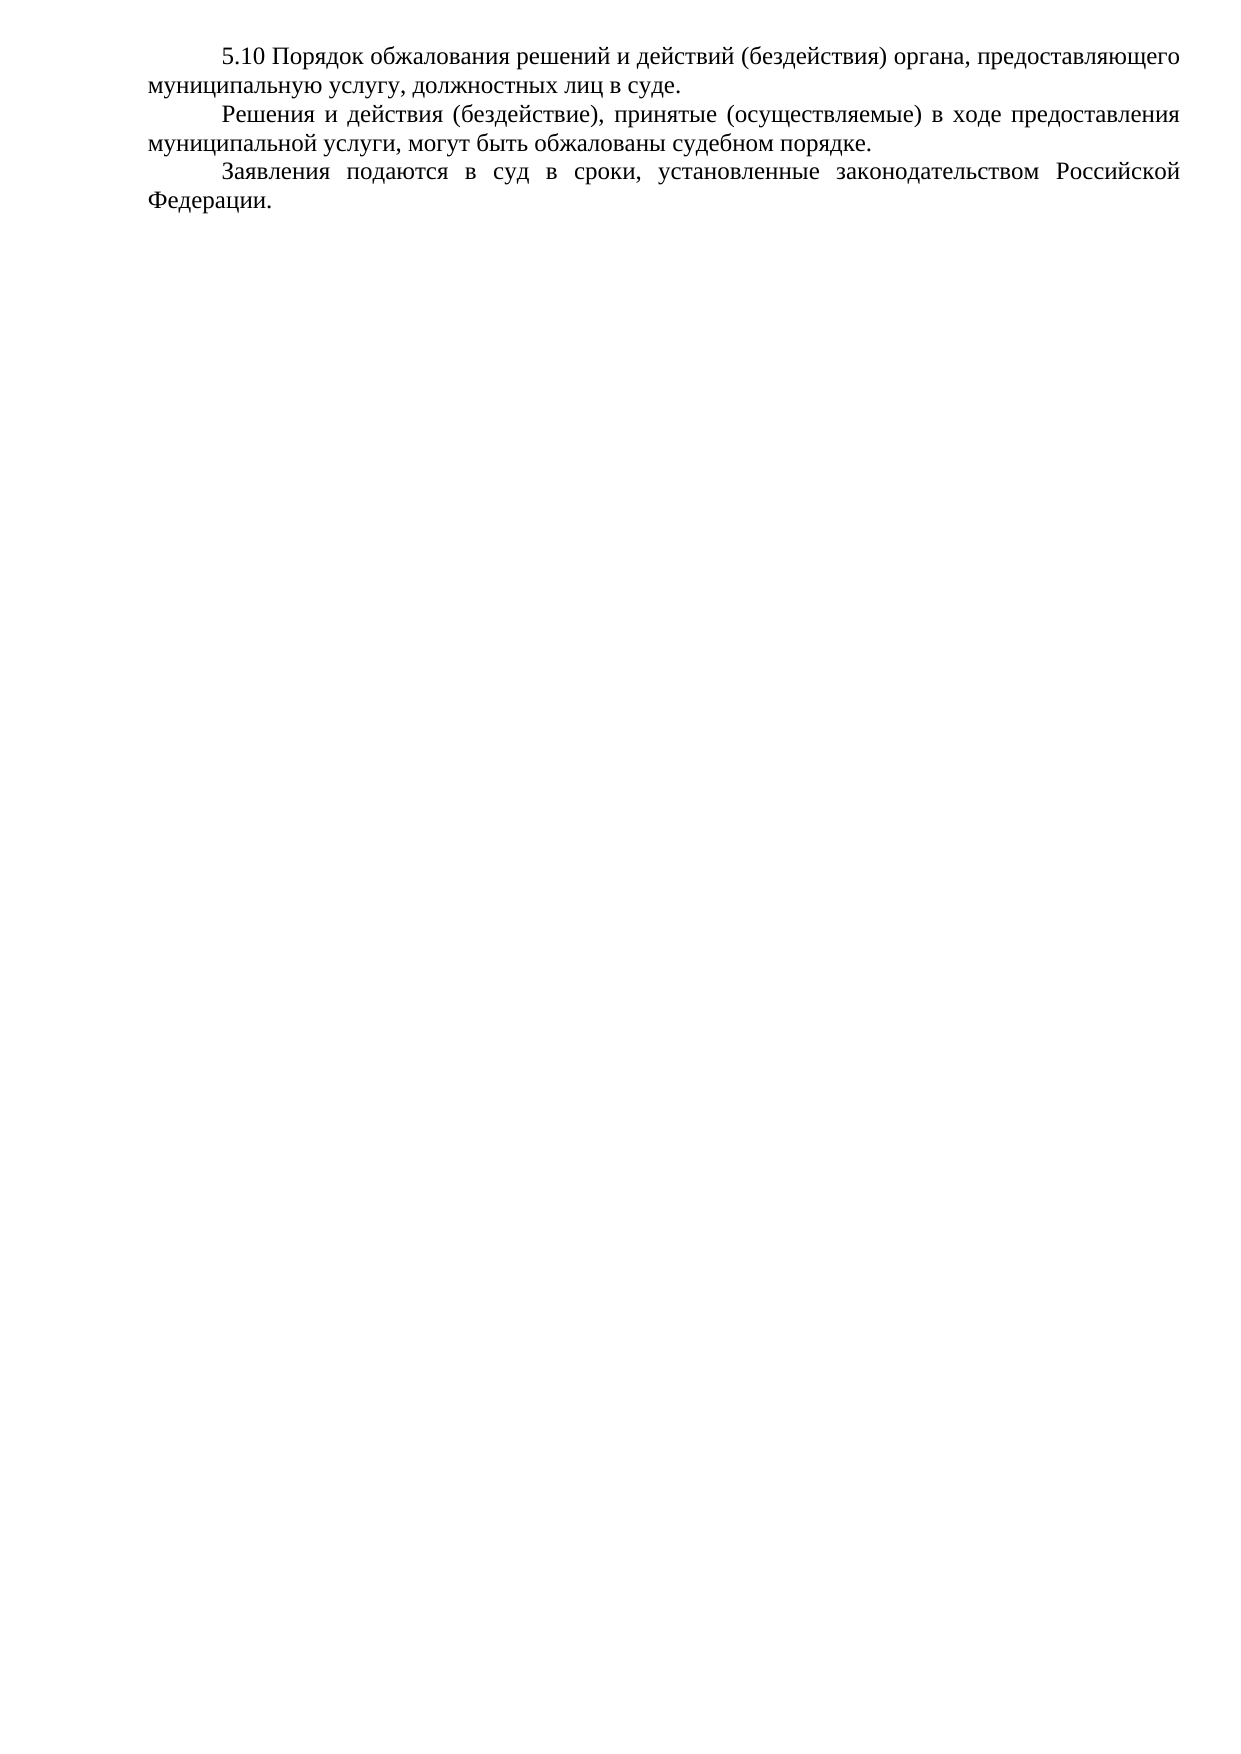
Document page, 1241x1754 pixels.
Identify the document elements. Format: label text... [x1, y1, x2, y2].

text Заявления подаются в суд в сроки, установленные законодательством Российской Федерации. [148, 156, 1181, 214]
text 5.10 Порядок обжалования решений и действий (бездействия) органа, предоставляющего муниципальную услугу, должностных лиц в суде. [148, 41, 1181, 99]
text Решения и действия (бездействие), принятые (осуществляемые) в ходе предоставления муниципальной услуги, могут быть обжалованы судебном порядке. [148, 99, 1181, 156]
